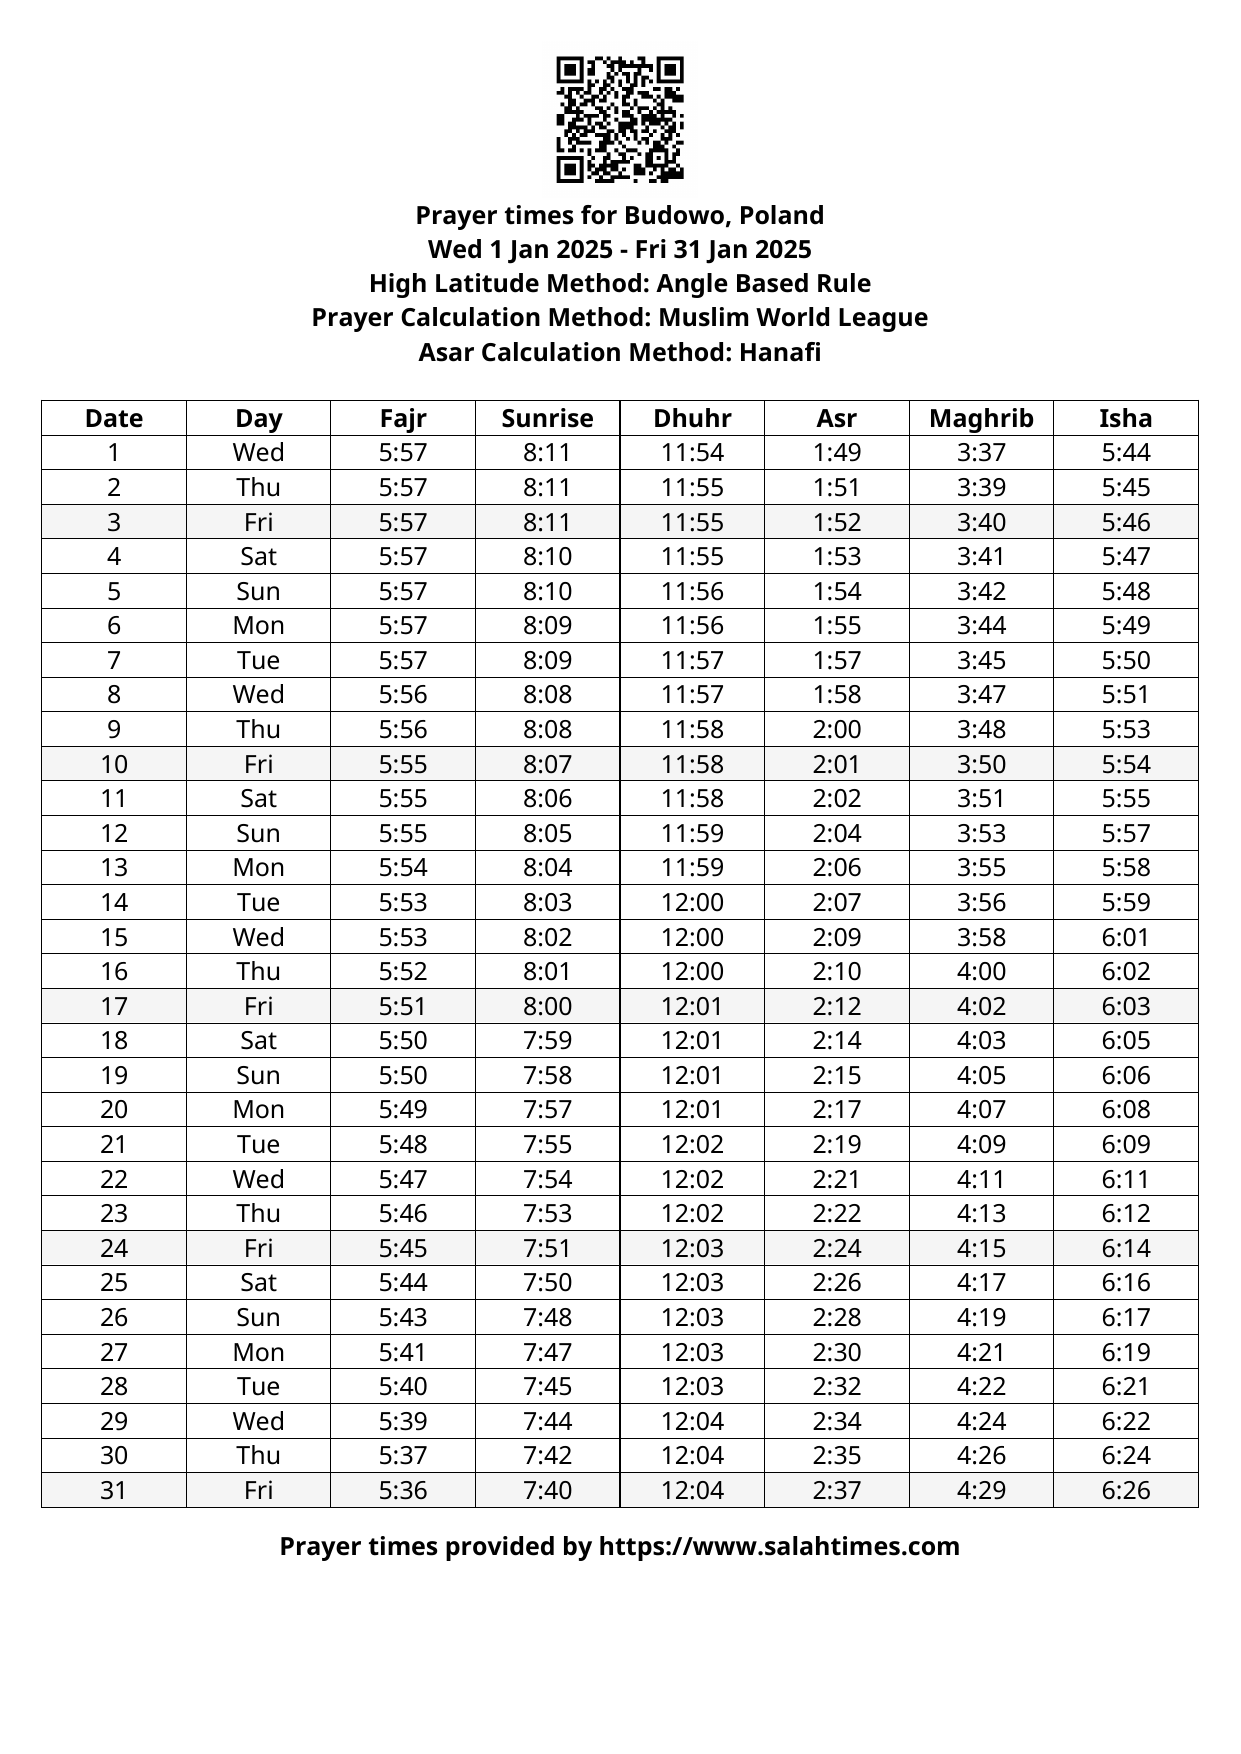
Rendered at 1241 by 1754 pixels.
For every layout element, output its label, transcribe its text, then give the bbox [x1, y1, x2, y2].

table_cell 12:01 [621, 989, 764, 1022]
table_cell 24 [42, 1231, 186, 1264]
table_cell 29 [42, 1404, 186, 1437]
table_cell 8:06 [476, 781, 619, 815]
table_cell 3:44 [910, 609, 1053, 642]
table_cell Mon [187, 609, 330, 642]
table_cell 2:30 [765, 1335, 909, 1368]
table_cell 2:02 [765, 781, 909, 815]
table_cell Tue [187, 1127, 330, 1161]
table_cell 27 [42, 1335, 186, 1368]
table_cell 6:17 [1054, 1300, 1198, 1334]
table_cell 5:55 [331, 781, 475, 815]
table_header Asr [765, 401, 909, 434]
table_cell 5:57 [1054, 816, 1198, 849]
table_cell 30 [42, 1439, 186, 1472]
table_cell 5:47 [1054, 539, 1198, 573]
table_cell 4:15 [910, 1231, 1053, 1264]
table_cell 5:55 [331, 816, 475, 849]
table_cell Thu [187, 1196, 330, 1230]
table_cell Fri [187, 989, 330, 1022]
table_cell 7:42 [476, 1439, 619, 1472]
table_cell 3:40 [910, 505, 1053, 538]
table_cell 2:04 [765, 816, 909, 849]
table_cell 2:19 [765, 1127, 909, 1161]
table_cell 2:34 [765, 1404, 909, 1437]
table_cell 4:07 [910, 1093, 1053, 1126]
table_cell 11:59 [621, 851, 764, 884]
table_cell 4:21 [910, 1335, 1053, 1368]
table_cell 5:39 [331, 1404, 475, 1437]
table_cell 2:07 [765, 885, 909, 919]
table_cell 5:53 [331, 920, 475, 953]
table_cell 7:55 [476, 1127, 619, 1161]
table_cell 12:00 [621, 885, 764, 919]
table_cell 7 [42, 643, 186, 677]
table_cell 2:09 [765, 920, 909, 953]
table_cell 5:59 [1054, 885, 1198, 919]
table_cell 12:01 [621, 1093, 764, 1126]
table_cell 6:02 [1054, 954, 1198, 988]
table_cell 5:48 [331, 1127, 475, 1161]
table_cell 10 [42, 747, 186, 780]
table_cell 11 [42, 781, 186, 815]
table_cell 3:37 [910, 436, 1053, 469]
table_cell 12:02 [621, 1162, 764, 1195]
table_cell 7:45 [476, 1369, 619, 1403]
table_header Date [42, 401, 186, 434]
table_cell 1:52 [765, 505, 909, 538]
table_cell 20 [42, 1093, 186, 1126]
table_cell 5:57 [331, 609, 475, 642]
table_cell 6:19 [1054, 1335, 1198, 1368]
table_cell 4:29 [910, 1473, 1053, 1507]
table_cell 4:24 [910, 1404, 1053, 1437]
table_cell Sun [187, 574, 330, 607]
table_cell 2 [42, 470, 186, 504]
table_cell 5:40 [331, 1369, 475, 1403]
table_cell 26 [42, 1300, 186, 1334]
table_cell 3:50 [910, 747, 1053, 780]
table_cell 7:54 [476, 1162, 619, 1195]
table_cell 1:51 [765, 470, 909, 504]
table_cell 5:55 [1054, 781, 1198, 815]
table_cell 1:53 [765, 539, 909, 573]
table_cell 23 [42, 1196, 186, 1230]
table_cell 11:59 [621, 816, 764, 849]
table_cell Thu [187, 1439, 330, 1472]
table_cell Fri [187, 1473, 330, 1507]
table_cell 14 [42, 885, 186, 919]
table_cell Mon [187, 851, 330, 884]
table_cell 5:51 [1054, 678, 1198, 711]
table_cell 6:12 [1054, 1196, 1198, 1230]
table_cell 25 [42, 1266, 186, 1299]
table_cell 12:03 [621, 1266, 764, 1299]
table_cell Sat [187, 539, 330, 573]
table_cell 5:45 [331, 1231, 475, 1264]
table_cell 2:01 [765, 747, 909, 780]
table_cell 5:44 [1054, 436, 1198, 469]
table_cell 5 [42, 574, 186, 607]
table_cell 3:47 [910, 678, 1053, 711]
table_cell 3 [42, 505, 186, 538]
table_cell 7:40 [476, 1473, 619, 1507]
table_cell 8:04 [476, 851, 619, 884]
table_cell 7:59 [476, 1024, 619, 1057]
text High Latitude Method: Angle Based Rule [42, 266, 1198, 300]
table_cell 6:06 [1054, 1058, 1198, 1092]
table_cell 5:49 [1054, 609, 1198, 642]
table_cell 12:01 [621, 1024, 764, 1057]
table_cell 3:39 [910, 470, 1053, 504]
table_cell 7:51 [476, 1231, 619, 1264]
table_cell 4:00 [910, 954, 1053, 988]
table_cell 2:35 [765, 1439, 909, 1472]
text Prayer times provided by https://www.salahtimes.com [42, 1528, 1198, 1563]
table_cell 6:24 [1054, 1439, 1198, 1472]
table_cell 8:11 [476, 505, 619, 538]
table_cell 5:46 [331, 1196, 475, 1230]
table_cell Sat [187, 1266, 330, 1299]
table_cell 8:10 [476, 539, 619, 573]
table_cell 5:48 [1054, 574, 1198, 607]
table_cell 5:57 [331, 574, 475, 607]
table_header Fajr [331, 401, 475, 434]
table_cell 9 [42, 712, 186, 746]
table_cell 7:53 [476, 1196, 619, 1230]
table_cell 5:50 [331, 1058, 475, 1092]
table_cell Fri [187, 747, 330, 780]
table_cell 1:54 [765, 574, 909, 607]
table_cell 6:11 [1054, 1162, 1198, 1195]
table_cell 5:54 [1054, 747, 1198, 780]
table_cell 11:55 [621, 539, 764, 573]
table_cell 5:58 [1054, 851, 1198, 884]
table_cell 12:04 [621, 1404, 764, 1437]
table_cell 16 [42, 954, 186, 988]
table_cell Sat [187, 1024, 330, 1057]
table_cell 5:57 [331, 505, 475, 538]
table_cell 5:52 [331, 954, 475, 988]
table_header Sunrise [476, 401, 619, 434]
table_cell 6:14 [1054, 1231, 1198, 1264]
table_cell 7:50 [476, 1266, 619, 1299]
table_cell 8:00 [476, 989, 619, 1022]
table_cell 1:57 [765, 643, 909, 677]
table_cell 2:28 [765, 1300, 909, 1334]
table_cell 6:16 [1054, 1266, 1198, 1299]
table_cell 12:02 [621, 1196, 764, 1230]
table_cell Sat [187, 781, 330, 815]
table_cell 4:09 [910, 1127, 1053, 1161]
table_cell 5:49 [331, 1093, 475, 1126]
table_cell 7:47 [476, 1335, 619, 1368]
table_header Day [187, 401, 330, 434]
table_cell 5:44 [331, 1266, 475, 1299]
table_cell 2:12 [765, 989, 909, 1022]
table_cell 3:41 [910, 539, 1053, 573]
table_cell 4:22 [910, 1369, 1053, 1403]
table_cell 15 [42, 920, 186, 953]
table_cell 8:11 [476, 436, 619, 469]
table_cell 11:55 [621, 505, 764, 538]
table_cell 3:56 [910, 885, 1053, 919]
table_cell 12:00 [621, 920, 764, 953]
table_cell 12:03 [621, 1231, 764, 1264]
table_cell 6:01 [1054, 920, 1198, 953]
table_cell 12:00 [621, 954, 764, 988]
table_cell 12 [42, 816, 186, 849]
table_cell 3:42 [910, 574, 1053, 607]
table_cell 11:58 [621, 781, 764, 815]
table_cell 2:17 [765, 1093, 909, 1126]
table_cell 17 [42, 989, 186, 1022]
table_cell 4 [42, 539, 186, 573]
table_cell 5:57 [331, 436, 475, 469]
table_cell 5:57 [331, 539, 475, 573]
picture [542, 41, 699, 198]
table_cell 31 [42, 1473, 186, 1507]
table_cell 12:03 [621, 1369, 764, 1403]
table_cell 5:55 [331, 747, 475, 780]
table_cell 8:08 [476, 712, 619, 746]
table_cell 5:51 [331, 989, 475, 1022]
table_cell 8:07 [476, 747, 619, 780]
table_cell Sun [187, 1300, 330, 1334]
table_cell 8 [42, 678, 186, 711]
table_cell 4:19 [910, 1300, 1053, 1334]
table_header Isha [1054, 401, 1198, 434]
table_cell Thu [187, 954, 330, 988]
table_cell 6:26 [1054, 1473, 1198, 1507]
table_cell 11:55 [621, 470, 764, 504]
table_cell 11:56 [621, 609, 764, 642]
table_cell Thu [187, 470, 330, 504]
table_cell 5:36 [331, 1473, 475, 1507]
table_cell 2:10 [765, 954, 909, 988]
table_cell 5:53 [331, 885, 475, 919]
table_cell 4:05 [910, 1058, 1053, 1092]
table_cell 5:56 [331, 678, 475, 711]
table_cell 3:48 [910, 712, 1053, 746]
table_cell 4:11 [910, 1162, 1053, 1195]
table_cell 1:58 [765, 678, 909, 711]
table_cell 6:05 [1054, 1024, 1198, 1057]
table_cell 3:53 [910, 816, 1053, 849]
table_cell Wed [187, 1404, 330, 1437]
table_cell 8:02 [476, 920, 619, 953]
table_cell 6:08 [1054, 1093, 1198, 1126]
table_cell 12:03 [621, 1335, 764, 1368]
table_cell 6 [42, 609, 186, 642]
table_cell Wed [187, 678, 330, 711]
table_cell 12:02 [621, 1127, 764, 1161]
table_cell 1 [42, 436, 186, 469]
table_cell 12:03 [621, 1300, 764, 1334]
table_cell Sun [187, 1058, 330, 1092]
table_cell 22 [42, 1162, 186, 1195]
table_cell 2:00 [765, 712, 909, 746]
table_cell Mon [187, 1335, 330, 1368]
table_cell 8:10 [476, 574, 619, 607]
table_cell 2:14 [765, 1024, 909, 1057]
table_cell 4:03 [910, 1024, 1053, 1057]
table_cell 7:58 [476, 1058, 619, 1092]
table_header Dhuhr [621, 401, 764, 434]
table_cell 3:58 [910, 920, 1053, 953]
table_cell Fri [187, 505, 330, 538]
table_cell 8:09 [476, 609, 619, 642]
table_cell 5:43 [331, 1300, 475, 1334]
table_cell 6:22 [1054, 1404, 1198, 1437]
table_cell 5:41 [331, 1335, 475, 1368]
table_cell 5:45 [1054, 470, 1198, 504]
table_cell 2:37 [765, 1473, 909, 1507]
table_cell 6:09 [1054, 1127, 1198, 1161]
table_cell 5:57 [331, 470, 475, 504]
text Wed 1 Jan 2025 - Fri 31 Jan 2025 [42, 232, 1198, 266]
table_cell 3:55 [910, 851, 1053, 884]
table_cell 7:57 [476, 1093, 619, 1126]
table_cell 7:48 [476, 1300, 619, 1334]
table_cell 7:44 [476, 1404, 619, 1437]
table_cell 11:58 [621, 712, 764, 746]
table_cell 2:26 [765, 1266, 909, 1299]
table_cell 1:49 [765, 436, 909, 469]
table_cell 5:50 [1054, 643, 1198, 677]
table_cell Wed [187, 436, 330, 469]
text Prayer Calculation Method: Muslim World League [42, 300, 1198, 334]
table_cell 28 [42, 1369, 186, 1403]
table_cell 8:03 [476, 885, 619, 919]
table_cell 8:05 [476, 816, 619, 849]
table_cell 12:01 [621, 1058, 764, 1092]
table_cell 19 [42, 1058, 186, 1092]
table_cell 5:54 [331, 851, 475, 884]
table_cell 2:32 [765, 1369, 909, 1403]
table_cell 5:57 [331, 643, 475, 677]
table_cell 2:22 [765, 1196, 909, 1230]
table_cell 3:45 [910, 643, 1053, 677]
table_cell 12:04 [621, 1473, 764, 1507]
table_cell 11:56 [621, 574, 764, 607]
table_cell 3:51 [910, 781, 1053, 815]
table_cell 2:15 [765, 1058, 909, 1092]
table_cell 5:37 [331, 1439, 475, 1472]
table_header Maghrib [910, 401, 1053, 434]
table_cell 6:21 [1054, 1369, 1198, 1403]
table_cell 21 [42, 1127, 186, 1161]
table_cell 4:13 [910, 1196, 1053, 1230]
table_cell 5:53 [1054, 712, 1198, 746]
table_cell Wed [187, 1162, 330, 1195]
table_cell 8:09 [476, 643, 619, 677]
table_cell Mon [187, 1093, 330, 1126]
table_cell 11:57 [621, 678, 764, 711]
table_cell 4:02 [910, 989, 1053, 1022]
table_cell Tue [187, 1369, 330, 1403]
table_cell 5:46 [1054, 505, 1198, 538]
table_cell 5:47 [331, 1162, 475, 1195]
table_cell 18 [42, 1024, 186, 1057]
table_cell Sun [187, 816, 330, 849]
table_cell 11:58 [621, 747, 764, 780]
table_cell 5:50 [331, 1024, 475, 1057]
table_cell 11:57 [621, 643, 764, 677]
table_cell 8:01 [476, 954, 619, 988]
table_cell 2:06 [765, 851, 909, 884]
table_cell 5:56 [331, 712, 475, 746]
table_cell 8:11 [476, 470, 619, 504]
table_cell Tue [187, 643, 330, 677]
table_cell Fri [187, 1231, 330, 1264]
table_cell 11:54 [621, 436, 764, 469]
table_cell Wed [187, 920, 330, 953]
table_cell 6:03 [1054, 989, 1198, 1022]
text Prayer times for Budowo, Poland [42, 198, 1198, 232]
table_cell 4:17 [910, 1266, 1053, 1299]
table_cell 4:26 [910, 1439, 1053, 1472]
table_cell 8:08 [476, 678, 619, 711]
table_cell 13 [42, 851, 186, 884]
table_cell Thu [187, 712, 330, 746]
table_cell Tue [187, 885, 330, 919]
table_cell 1:55 [765, 609, 909, 642]
text Asar Calculation Method: Hanafi [42, 334, 1198, 368]
table_cell 2:24 [765, 1231, 909, 1264]
table_cell 2:21 [765, 1162, 909, 1195]
table_cell 12:04 [621, 1439, 764, 1472]
